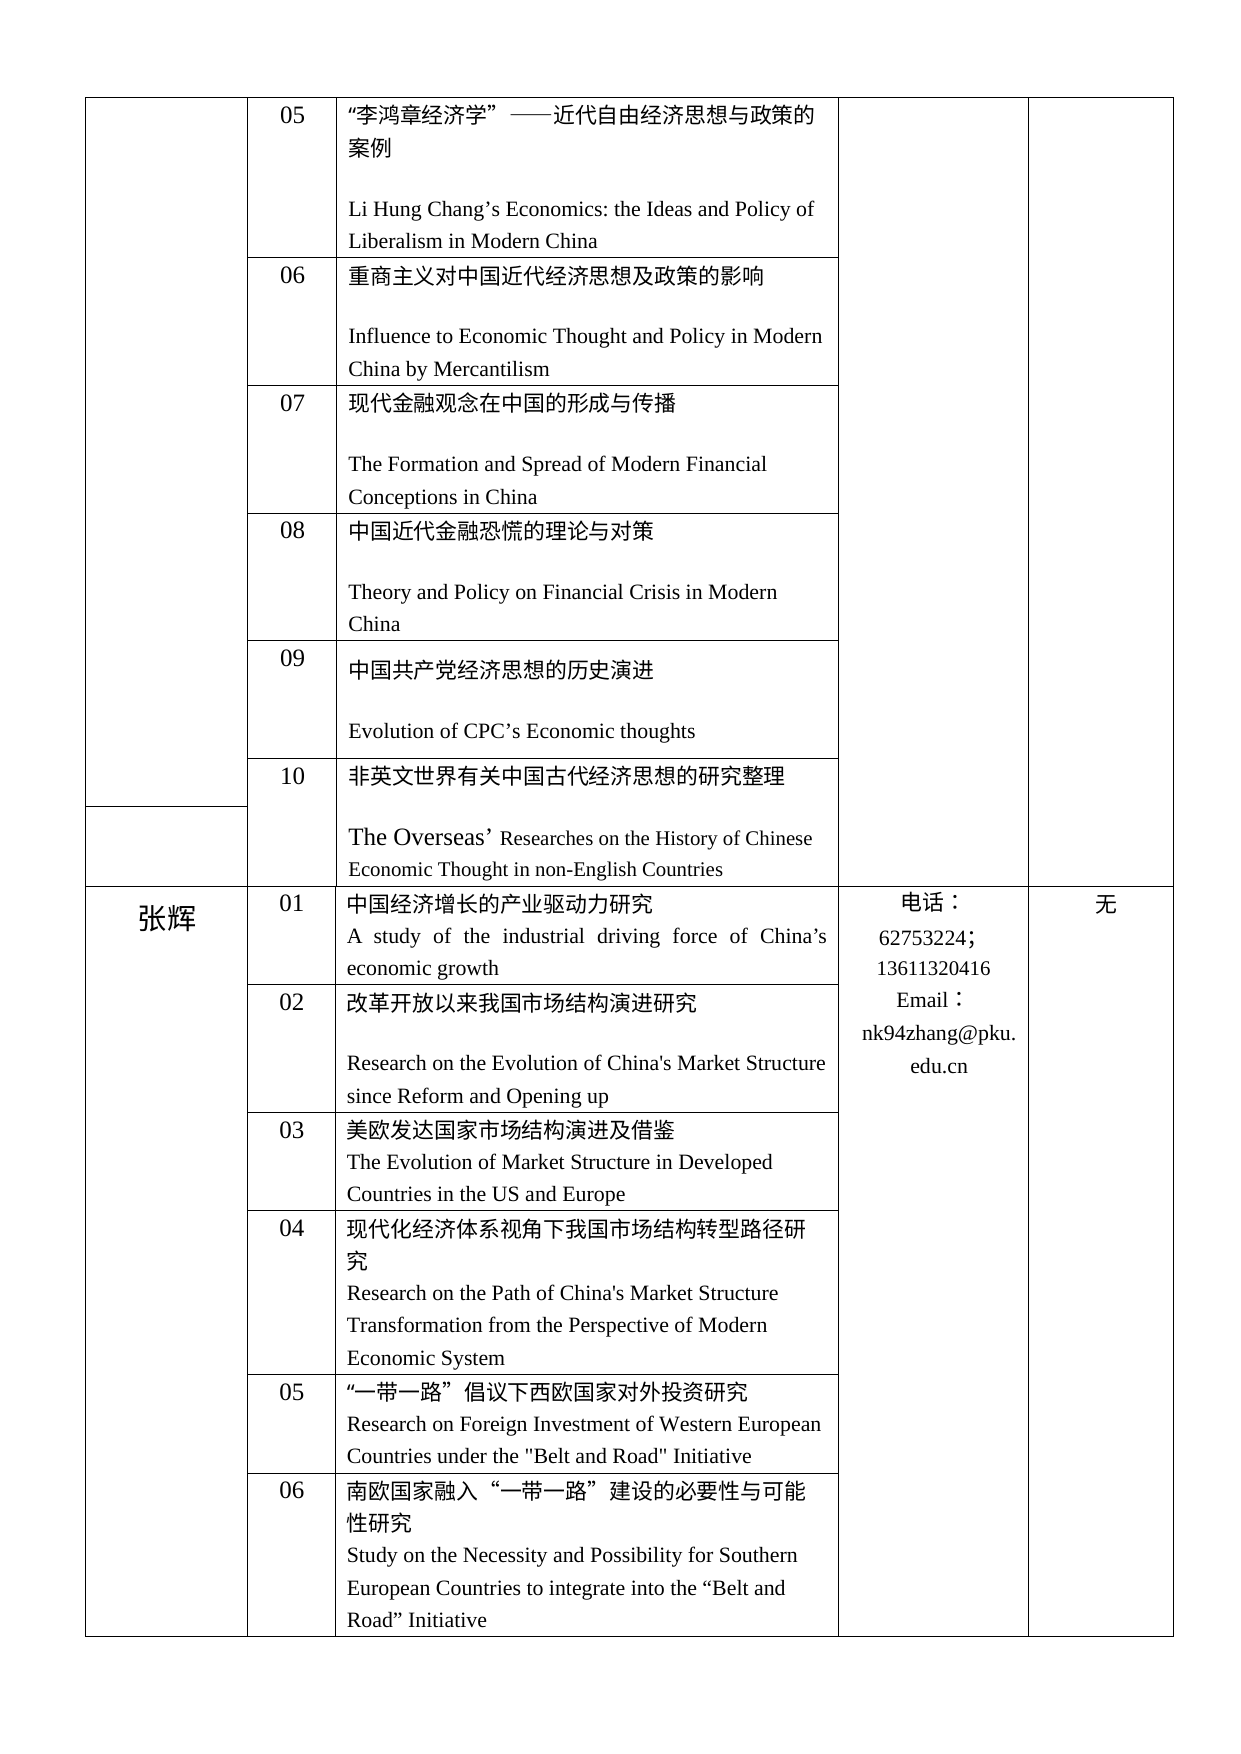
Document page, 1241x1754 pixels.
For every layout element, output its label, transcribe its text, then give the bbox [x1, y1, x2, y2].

table_cell 中国近代金融恐慌的理论与对策 Theory and Policy on Financial Crisis in Modern China [337, 514, 838, 640]
table_cell 06 [248, 258, 336, 385]
table_cell 03 [248, 1113, 335, 1210]
table_cell 04 [248, 1211, 335, 1374]
table_cell 08 [248, 514, 336, 640]
table_cell 非英文世界有关中国古代经济思想的研究整理 The Overseas’ Researches on the History of Chinese Economic Thought in non-English Countries [337, 759, 838, 886]
table_cell “李鸿章经济学”——近代自由经济思想与政策的案例 Li Hung Chang’s Economics: the Ideas and Policy of Liberalism in Modern China [337, 98, 838, 257]
table_cell 现代金融观念在中国的形成与传播 The Formation and Spread of Modern Financial Conceptions in China [337, 386, 838, 513]
table_cell 05 [248, 98, 336, 257]
table_cell 电话：62753224；13611320416 Email： nk94zhang@pku.edu.cn [839, 887, 1028, 1636]
table_cell 中国共产党经济思想的历史演进 Evolution of CPC’s Economic thoughts [337, 641, 838, 758]
table_cell 无 [1029, 887, 1173, 1636]
table_cell 改革开放以来我国市场结构演进研究 Research on the Evolution of China's Market Structure since Reform and Opening up [336, 985, 838, 1112]
table_cell 中国经济增长的产业驱动力研究 A study of the industrial driving force of China’s economic growth [336, 887, 838, 984]
table_cell 07 [248, 386, 336, 513]
table_cell 09 [248, 641, 336, 758]
table_cell 重商主义对中国近代经济思想及政策的影响 Influence to Economic Thought and Policy in Modern China by Mercantilism [337, 258, 838, 385]
table_cell 张辉 [86, 887, 247, 1636]
table_cell 05 [248, 1375, 335, 1472]
table_cell [86, 807, 247, 886]
table_cell 02 [248, 985, 335, 1112]
table_cell 南欧国家融入“一带一路”建设的必要性与可能性研究 Study on the Necessity and Possibility for Southern European Countries to integrate into the “Belt and Road” Initiative [336, 1474, 838, 1636]
table_cell 现代化经济体系视角下我国市场结构转型路径研究 Research on the Path of China's Market Structure Transformation from the Perspective of Modern Economic System [336, 1211, 838, 1374]
table_cell “一带一路”倡议下西欧国家对外投资研究 Research on Foreign Investment of Western European Countries under the "Belt and Road" Initiative [336, 1375, 838, 1472]
table_cell 01 [248, 887, 335, 984]
table_cell 美欧发达国家市场结构演进及借鉴 The Evolution of Market Structure in Developed Countries in the US and Europe [336, 1113, 838, 1210]
table_cell 06 [248, 1474, 335, 1636]
table_cell 10 [248, 759, 336, 886]
